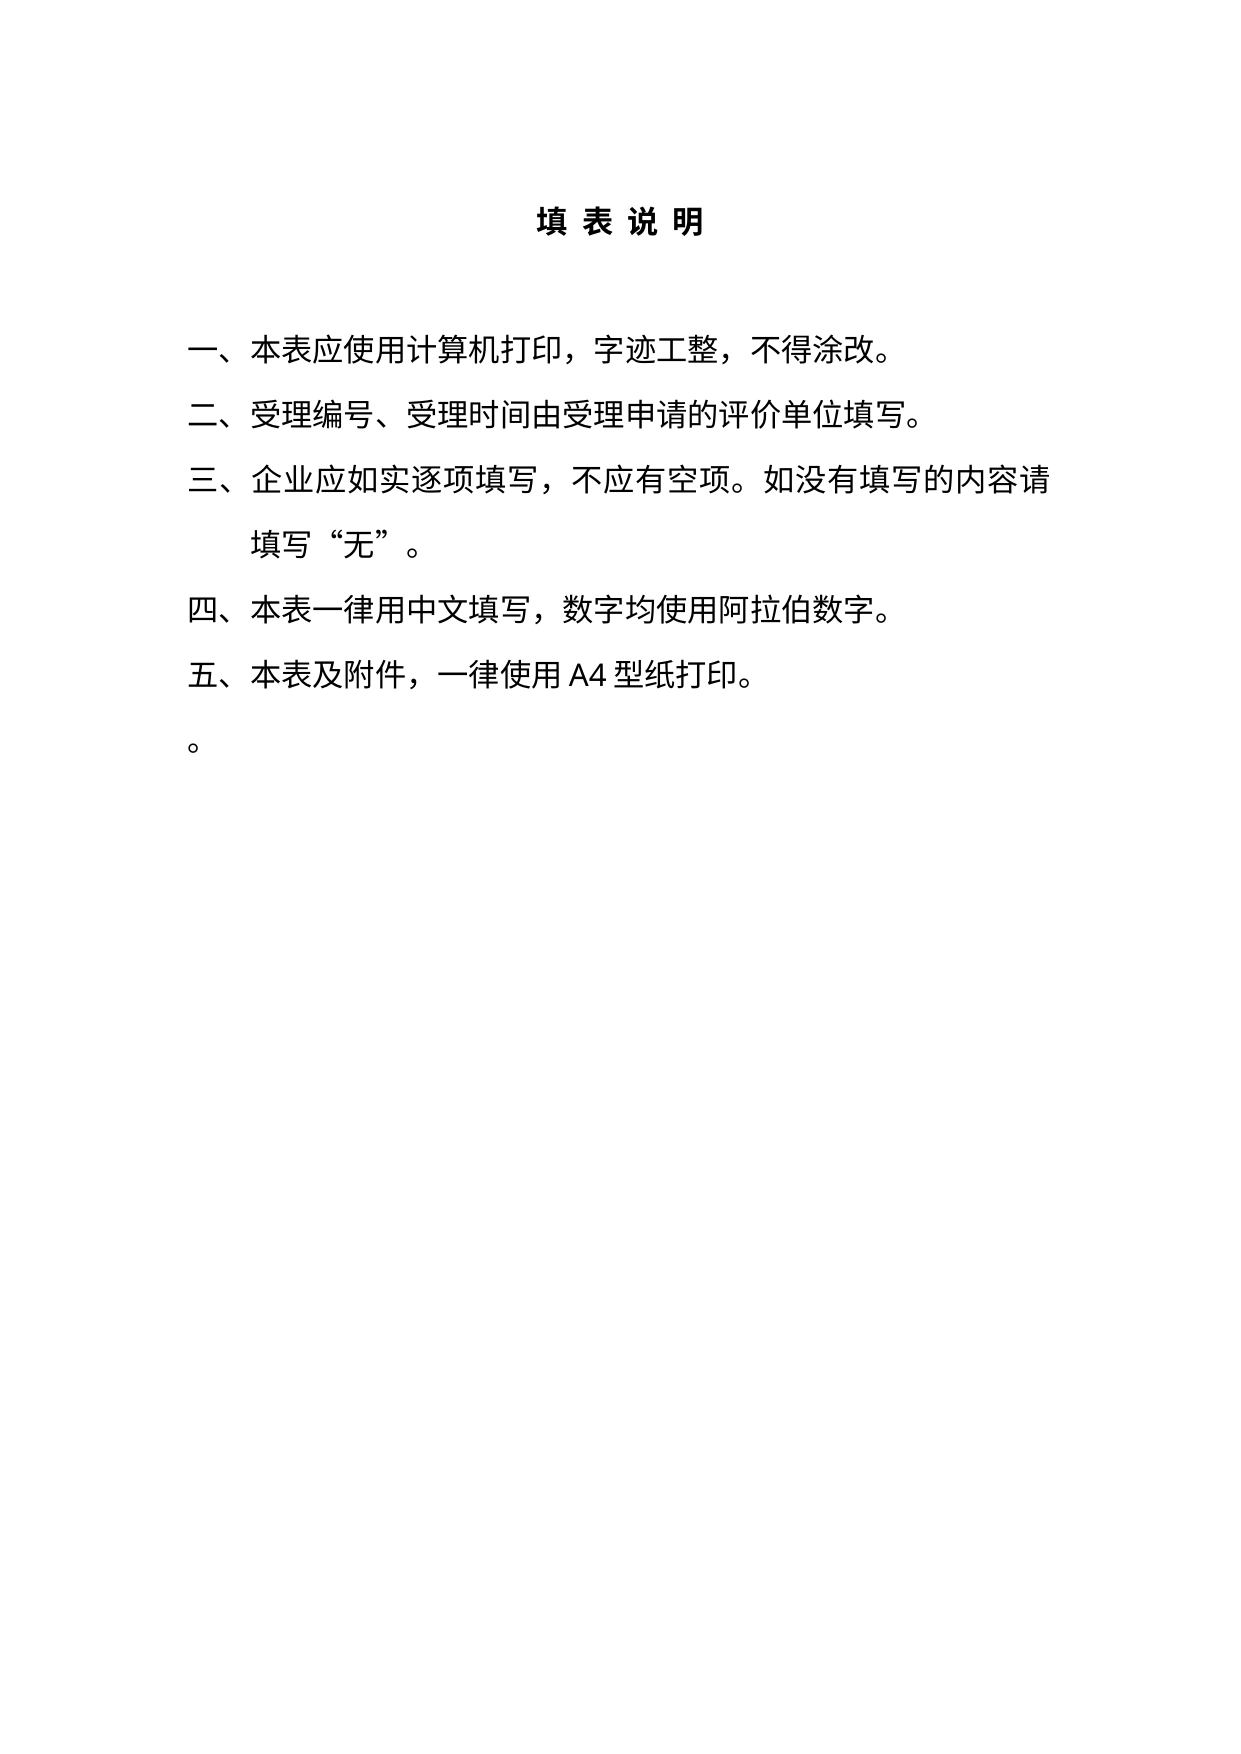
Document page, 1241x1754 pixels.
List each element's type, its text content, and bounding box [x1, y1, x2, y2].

text 一、本表应使用计算机打印，字迹工整，不得涂改。 [187, 316, 1053, 381]
text 二、受理编号、受理时间由受理申请的评价单位填写。 [187, 381, 1053, 446]
text 三、企业应如实逐项填写，不应有空项。如没有填写的内容请填写“无”。 [187, 446, 1053, 576]
text 填 表 说 明 [187, 187, 1053, 252]
text 。 [187, 706, 1053, 771]
text 五、本表及附件，一律使用A4型纸打印。 [187, 641, 1053, 706]
text 四、本表一律用中文填写，数字均使用阿拉伯数字。 [187, 576, 1053, 641]
